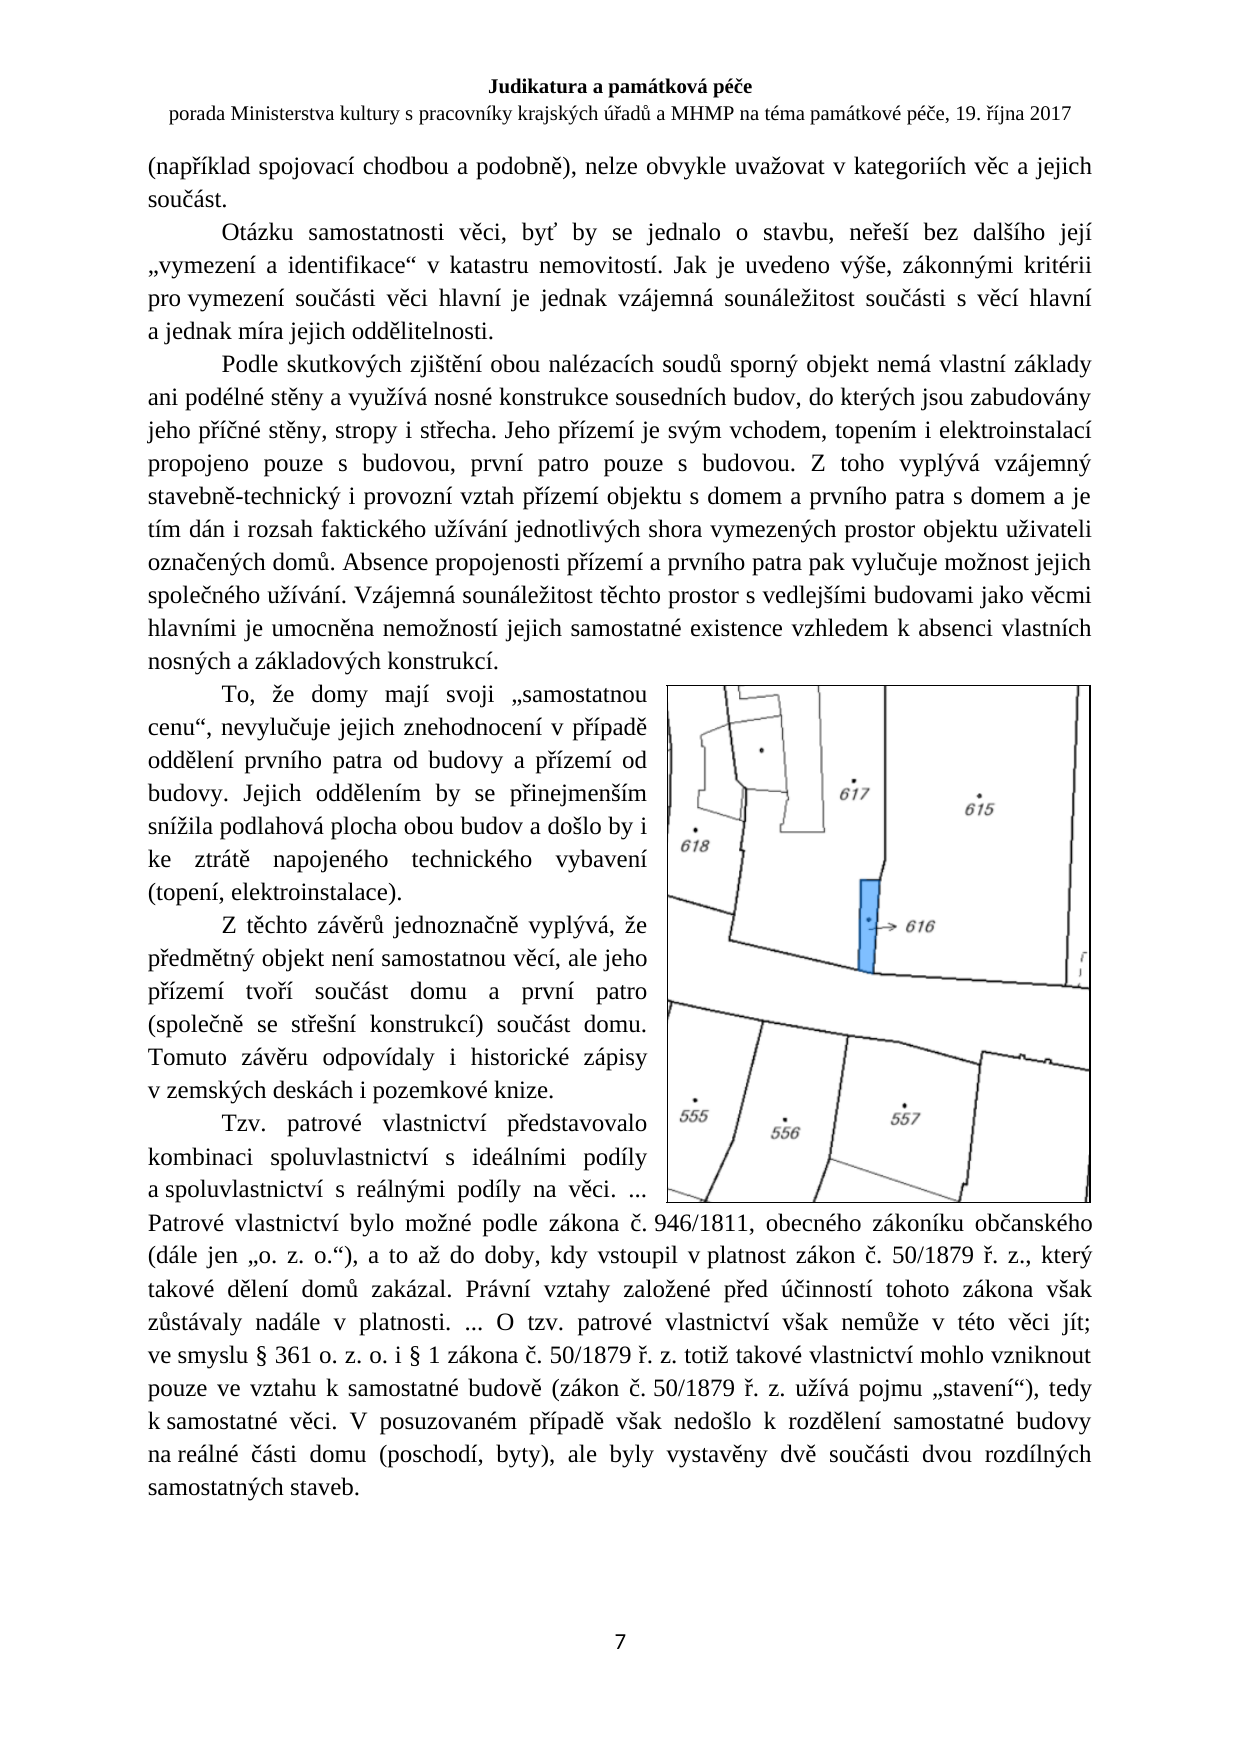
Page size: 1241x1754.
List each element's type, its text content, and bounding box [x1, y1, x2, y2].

picture [668, 686, 1089, 1202]
text Otázku samostatnosti věci, byť by se jednalo o stavbu, neřeší bez dalšího její „vymezení a identifikace“ v katastru nemovitostí. Jak je uvedeno výše, zákonnými kritérii pro vymezení součásti věci hlavní je jednak vzájemná sounáležitost součásti s věcí hlavní a jednak míra jejich oddělitelnosti. [148, 217, 1093, 345]
text Podle skutkových zjištění obou nalézacích soudů sporný objekt nemá vlastní základy ani podélné stěny a využívá nosné konstrukce sousedních budov, do kterých jsou zabudovány jeho příčné stěny, stropy i střecha. Jeho přízemí je svým vchodem, topením i elektroinstalací propojeno pouze s budovou, první patro pouze s budovou. Z toho vyplývá vzájemný stavebně-technický i provozní vztah přízemí objektu s domem a prvního patra s domem a je tím dán i rozsah faktického užívání jednotlivých shora vymezených prostor objektu uživateli označených domů. Absence propojenosti přízemí a prvního patra pak vylučuje možnost jejich společného užívání. Vzájemná sounáležitost těchto prostor s vedlejšími budovami jako věcmi hlavními je umocněna nemožností jejich samostatné existence vzhledem k absenci vlastních nosných a základových konstrukcí. [148, 349, 1093, 675]
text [148, 151, 1093, 213]
text Tzv. patrové vlastnictví představovalo kombinaci spoluvlastnictví s ideálními podíly a spoluvlastnictví s reálnými podíly na věci. ... Patrové vlastnictví bylo možné podle zákona č. 946/1811, obecného zákoníku občanského (dále jen „o. z. o.“), a to až do doby, kdy vstoupil v platnost zákon č. 50/1879 ř. z., který takové dělení domů zakázal. Právní vztahy založené před účinností tohoto zákona však zůstávaly nadále v platnosti. ... O tzv. patrové vlastnictví však nemůže v této věci jít; ve smyslu § 361 o. z. o. i § 1 zákona č. 50/1879 ř. z. totiž takové vlastnictví mohlo vzniknout pouze ve vztahu k samostatné budově (zákon č. 50/1879 ř. z. užívá pojmu „stavení“), tedy k samostatné věci. V posuzovaném případě však nedošlo k rozdělení samostatné budovy na reálné části domu (poschodí, byty), ale byly vystavěny dvě součásti dvou rozdílných samostatných staveb. [148, 1108, 1093, 1501]
text Z těchto závěrů jednoznačně vyplývá, že předmětný objekt není samostatnou věcí, ale jeho přízemí tvoří součást domu a první patro (společně se střešní konstrukcí) součást domu. Tomuto závěru odpovídaly i historické zápisy v zemských deskách i pozemkové knize. [148, 910, 666, 1104]
